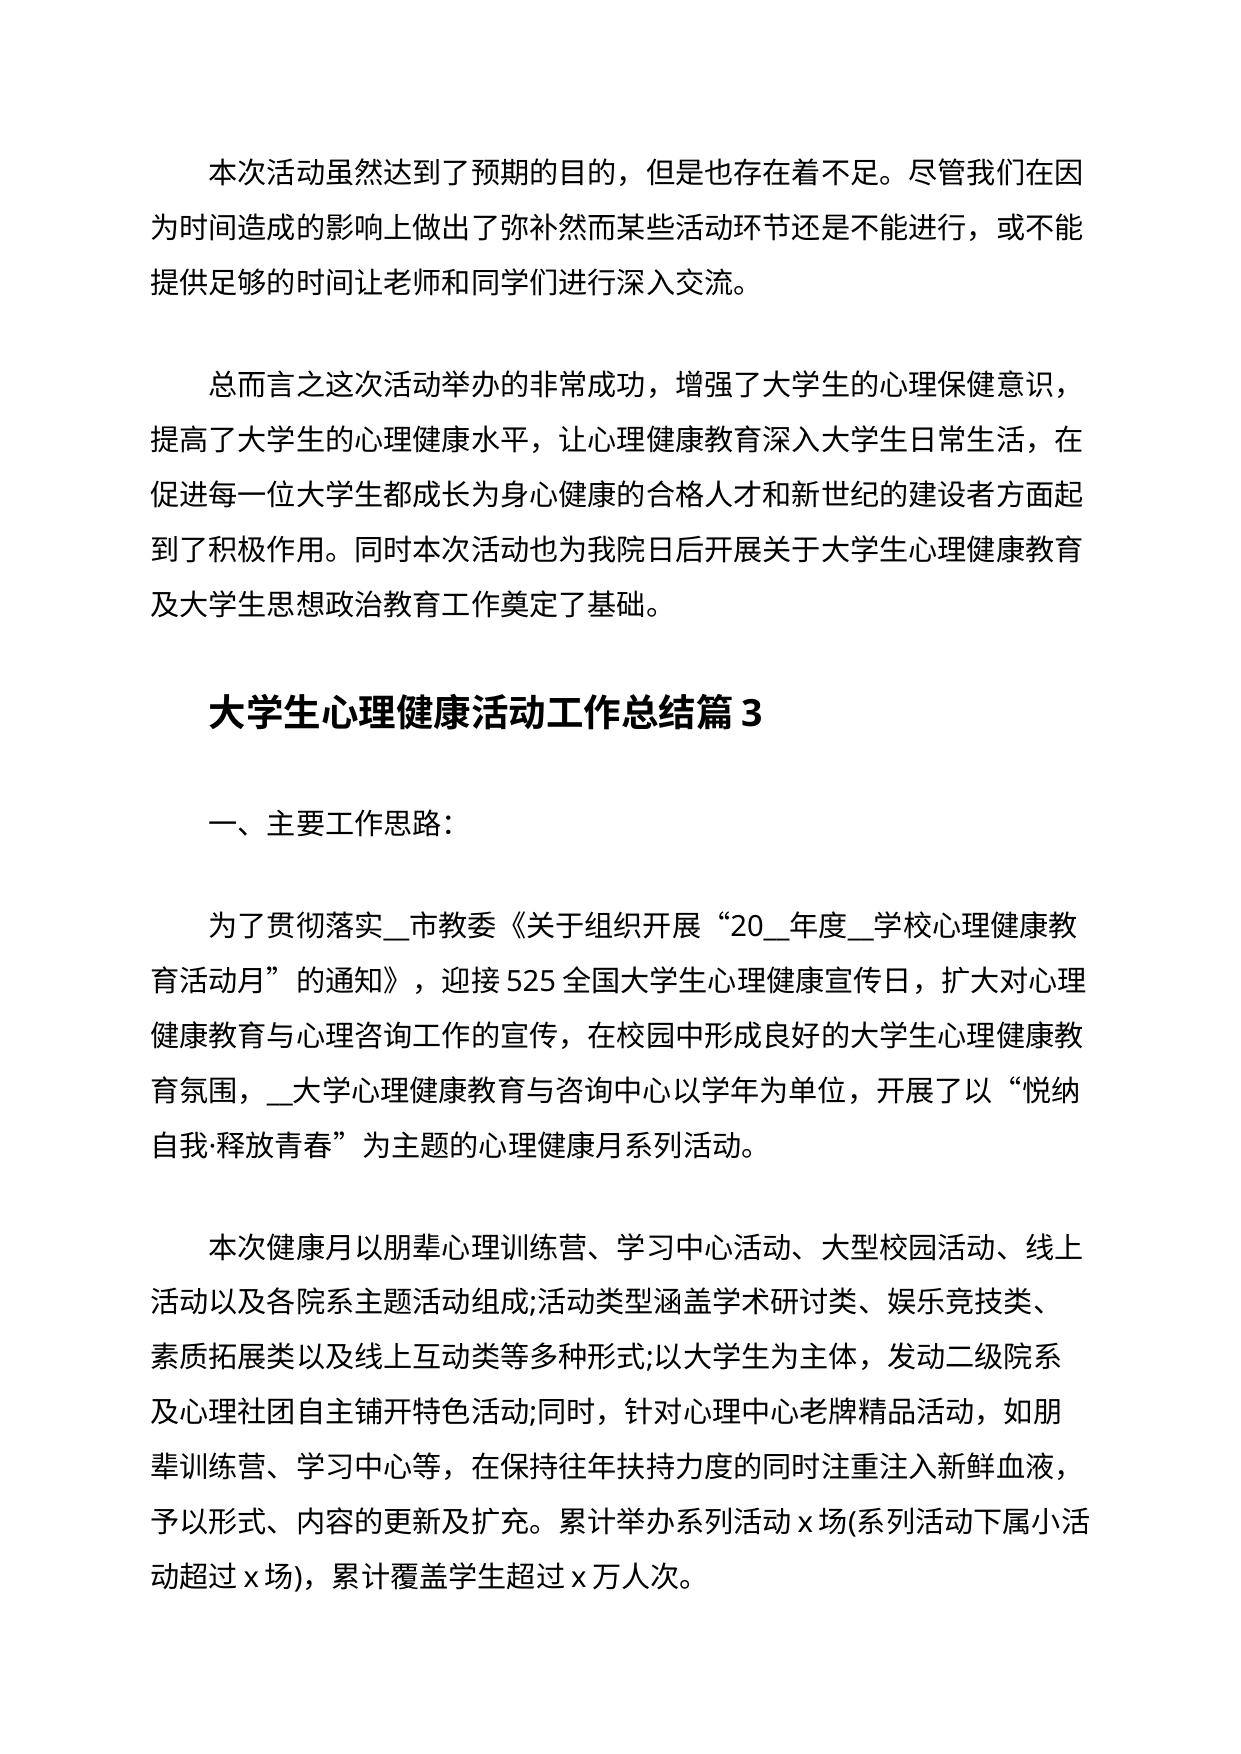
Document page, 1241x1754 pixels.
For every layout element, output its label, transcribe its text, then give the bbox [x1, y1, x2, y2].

text 一、主要工作思路： [150, 801, 1090, 843]
text 总而言之这次活动举办的非常成功，增强了大学生的心理保健意识，提高了大学生的心理健康水平，让心理健康教育深入大学生日常生活，在促进每一位大学生都成长为身心健康的合格人才和新世纪的建设者方面起到了积极作用。同时本次活动也为我院日后开展关于大学生心理健康教育及大学生思想政治教育工作奠定了基础。 [150, 362, 1090, 623]
text 为了贯彻落实__市教委《关于组织开展“20__年度__学校心理健康教育活动月”的通知》，迎接525全国大学生心理健康宣传日，扩大对心理健康教育与心理咨询工作的宣传，在校园中形成良好的大学生心理健康教育氛围，__大学心理健康教育与咨询中心以学年为单位，开展了以“悦纳自我·释放青春”为主题的心理健康月系列活动。 [150, 902, 1090, 1164]
text 大学生心理健康活动工作总结篇3 [150, 683, 1090, 737]
text 本次活动虽然达到了预期的目的，但是也存在着不足。尽管我们在因为时间造成的影响上做出了弥补然而某些活动环节还是不能进行，或不能提供足够的时间让老师和同学们进行深入交流。 [150, 150, 1090, 302]
text 本次健康月以朋辈心理训练营、学习中心活动、大型校园活动、线上活动以及各院系主题活动组成;活动类型涵盖学术研讨类、娱乐竞技类、素质拓展类以及线上互动类等多种形式;以大学生为主体，发动二级院系及心理社团自主铺开特色活动;同时，针对心理中心老牌精品活动，如朋辈训练营、学习中心等，在保持往年扶持力度的同时注重注入新鲜血液，予以形式、内容的更新及扩充。累计举办系列活动x场(系列活动下属小活动超过x场)，累计覆盖学生超过x万人次。 [150, 1224, 1090, 1596]
